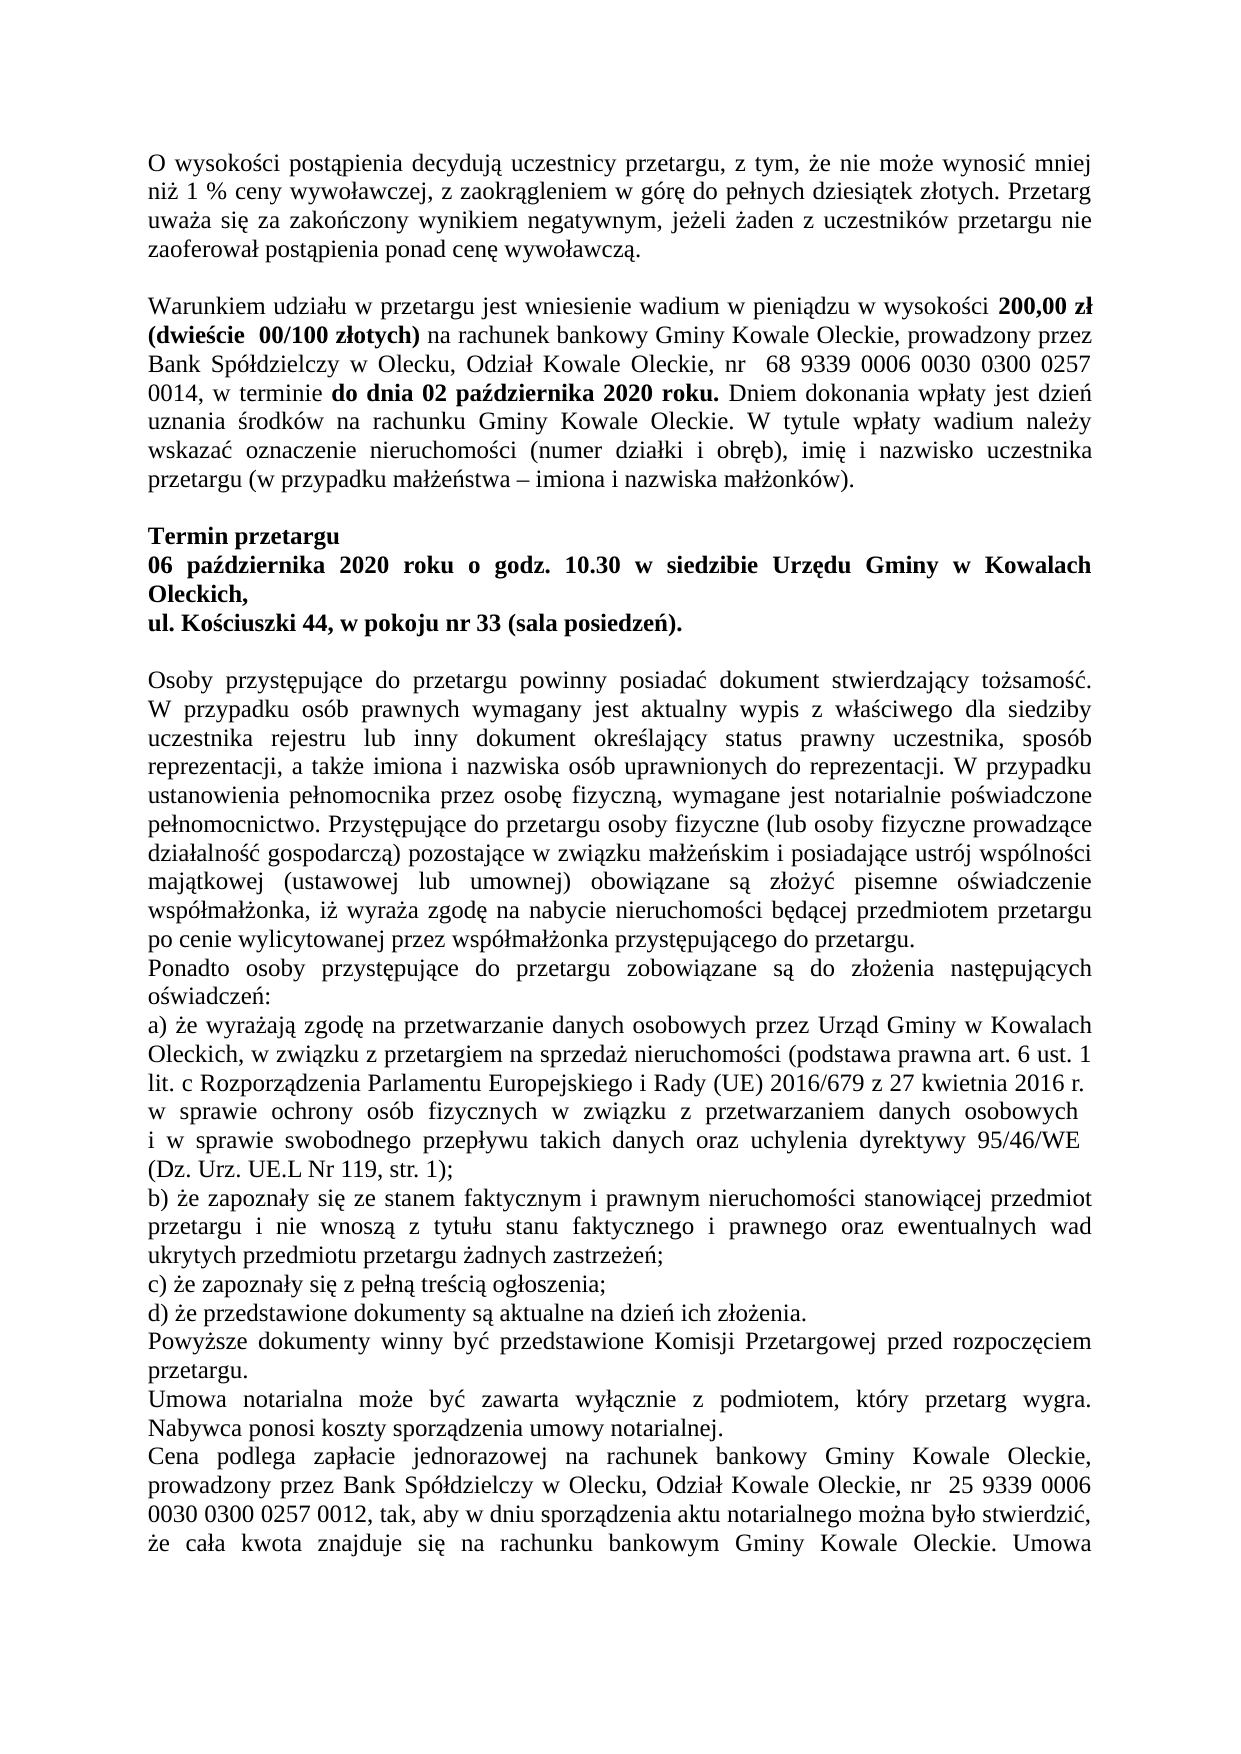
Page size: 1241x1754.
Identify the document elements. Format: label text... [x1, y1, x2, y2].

list b) że zapoznały się ze stanem faktycznym i prawnym nieruchomości stanowiącej przedmiot przetargu i nie wnoszą z tytułu stanu faktycznego i prawnego oraz ewentualnych wad ukrytych przedmiotu przetargu żadnych zastrzeżeń; [148, 1183, 1093, 1269]
text Osoby przystępujące do przetargu powinny posiadać dokument stwierdzający tożsamość. W przypadku osób prawnych wymagany jest aktualny wypis z właściwego dla siedziby uczestnika rejestru lub inny dokument określający status prawny uczestnika, sposób reprezentacji, a także imiona i nazwiska osób uprawnionych do reprezentacji. W przypadku ustanowienia pełnomocnika przez osobę fizyczną, wymagane jest notarialnie poświadczone pełnomocnictwo. Przystępujące do przetargu osoby fizyczne (lub osoby fizyczne prowadzące działalność gospodarczą) pozostające w związku małżeńskim i posiadające ustrój wspólności majątkowej (ustawowej lub umownej) obowiązane są złożyć pisemne oświadczenie współmałżonka, iż wyraża zgodę na nabycie nieruchomości będącej przedmiotem przetargu po cenie wylicytowanej przez współmałżonka przystępującego do przetargu. [148, 665, 1093, 953]
text Umowa notarialna może być zawarta wyłącznie z podmiotem, który przetarg wygra. Nabywca ponosi koszty sporządzenia umowy notarialnej. [148, 1384, 1093, 1441]
text O wysokości postąpienia decydują uczestnicy przetargu, z tym, że nie może wynosić mniej niż 1 % ceny wywoławczej, z zaokrągleniem w górę do pełnych dziesiątek złotych. Przetarg uważa się za zakończony wynikiem negatywnym, jeżeli żaden z uczestników przetargu nie zaoferował postąpienia ponad cenę wywoławczą. [148, 148, 1093, 263]
text Powyższe dokumenty winny być przedstawione Komisji Przetargowej przed rozpoczęciem przetargu. [148, 1326, 1093, 1384]
text 06 października 2020 roku o godz. 10.30 w siedzibie Urzędu Gminy w Kowalach Oleckich, ul. Kościuszki 44, w pokoju nr 33 (sala posiedzeń). [148, 550, 1093, 636]
list d) że przedstawione dokumenty są aktualne na dzień ich złożenia. [148, 1298, 1093, 1326]
text Ponadto osoby przystępujące do przetargu zobowiązane są do złożenia następujących oświadczeń: [148, 953, 1093, 1010]
text Warunkiem udziału w przetargu jest wniesienie wadium w pieniądzu w wysokości 200,00 zł (dwieście 00/100 złotych) na rachunek bankowy Gminy Kowale Oleckie, prowadzony przez Bank Spółdzielczy w Olecku, Odział Kowale Oleckie, nr 68 9339 0006 0030 0300 0257 0014, w terminie do dnia 02 października 2020 roku. Dniem dokonania wpłaty jest dzień uznania środków na rachunku Gminy Kowale Oleckie. W tytule wpłaty wadium należy wskazać oznaczenie nieruchomości (numer działki i obręb), imię i nazwisko uczestnika przetargu (w przypadku małżeństwa – imiona i nazwiska małżonków). [148, 291, 1093, 493]
text Termin przetargu [148, 521, 1093, 550]
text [148, 1441, 1093, 1556]
list c) że zapoznały się z pełną treścią ogłoszenia; [148, 1269, 1093, 1298]
list a) że wyrażają zgodę na przetwarzanie danych osobowych przez Urząd Gminy w Kowalach Oleckich, w związku z przetargiem na sprzedaż nieruchomości (podstawa prawna art. 6 ust. 1 lit. c Rozporządzenia Parlamentu Europejskiego i Rady (UE) 2016/679 z 27 kwietnia 2016 r. w sprawie ochrony osób fizycznych w związku z przetwarzaniem danych osobowych i w sprawie swobodnego przepływu takich danych oraz uchylenia dyrektywy 95/46/WE (Dz. Urz. UE.L Nr 119, str. 1); [148, 1010, 1093, 1183]
